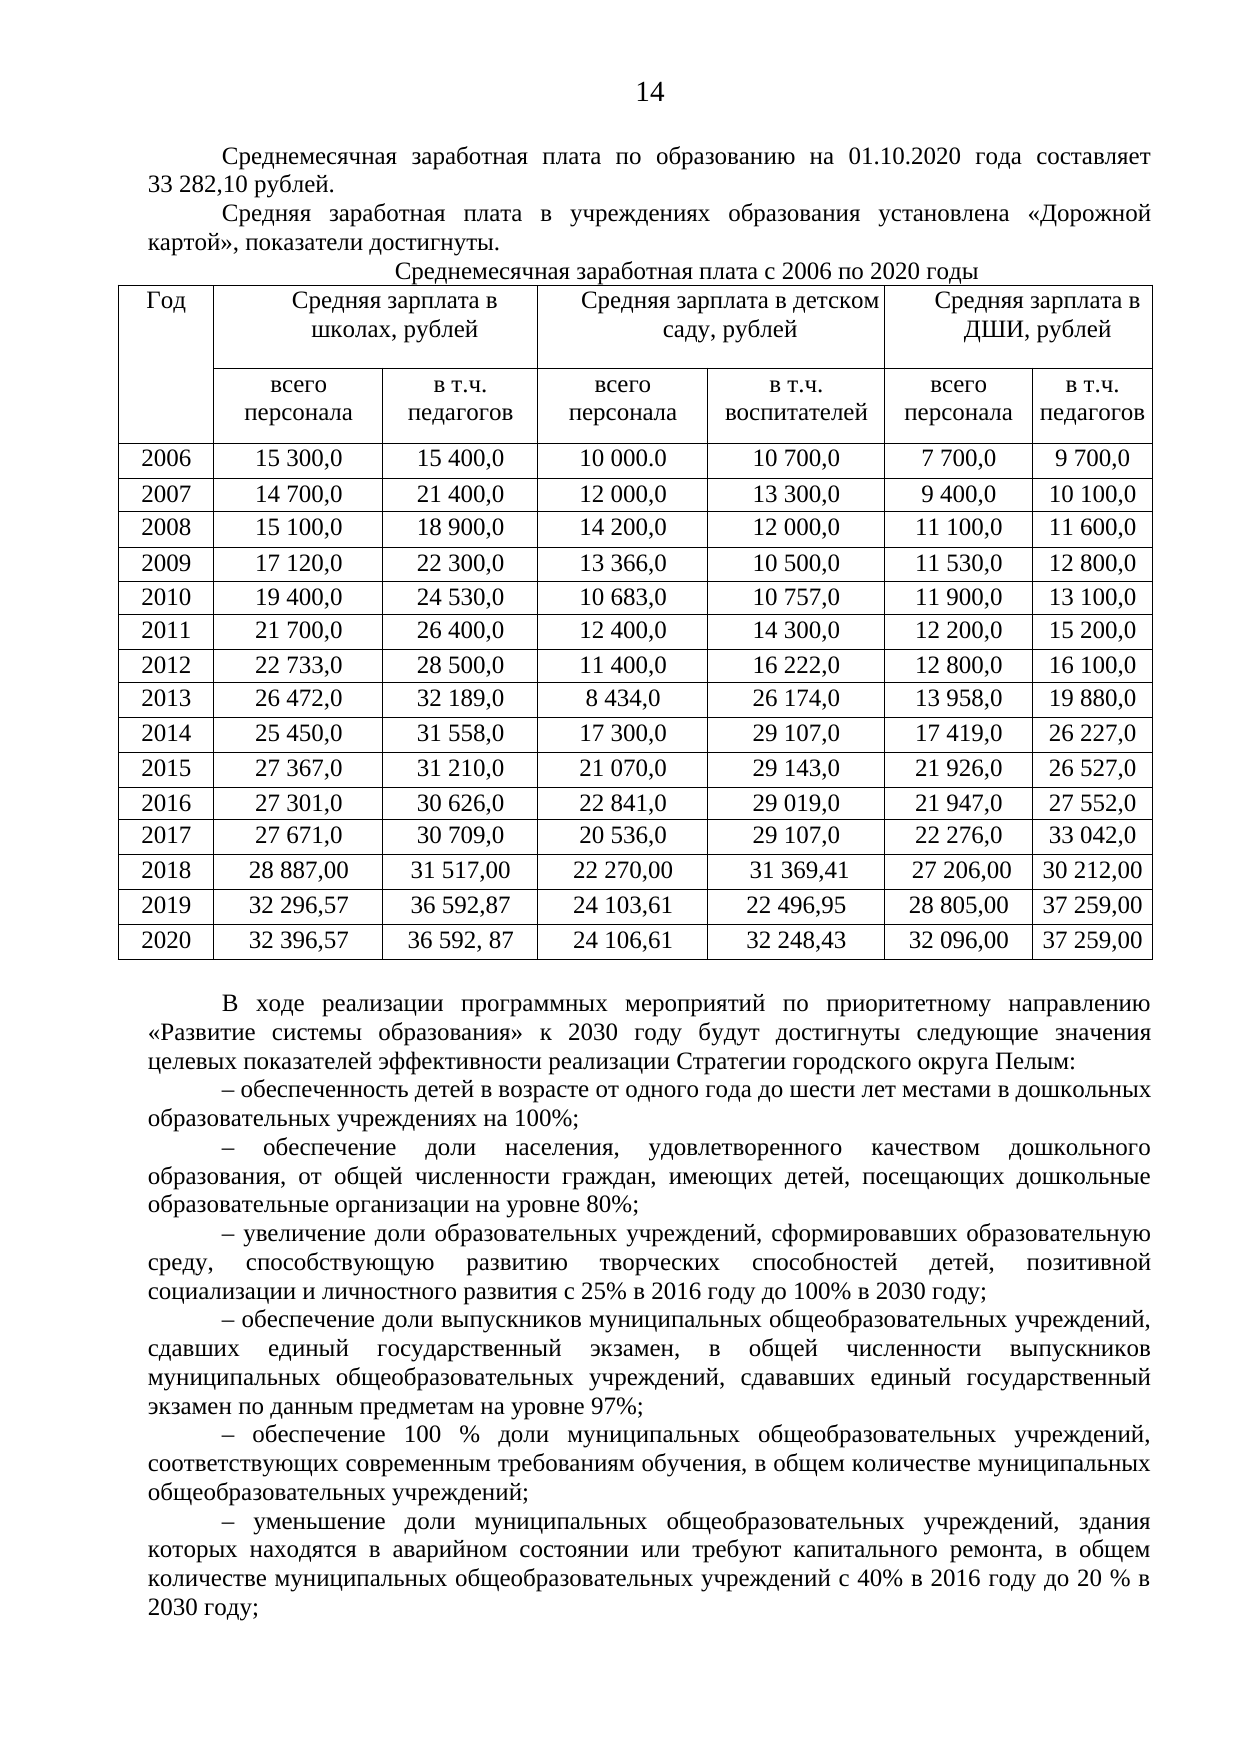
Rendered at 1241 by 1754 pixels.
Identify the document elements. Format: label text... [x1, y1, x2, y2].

table_cell 17 300,0 [538, 718, 707, 752]
table_cell 15 200,0 [1033, 615, 1152, 649]
table_cell 13 958,0 [885, 683, 1032, 717]
table_cell 22 300,0 [383, 548, 537, 581]
table_cell 10 683,0 [538, 582, 707, 614]
table_cell 12 400,0 [538, 615, 707, 649]
table_cell 22 276,0 [885, 820, 1032, 854]
table_cell в т.ч. воспитателей [708, 369, 884, 442]
text – обеспечение доли выпускников муниципальных общеобразовательных учреждений, сдавших единый государственный экзамен, в общей численности выпускников муниципальных общеобразовательных учреждений, сдававших единый государственный экзамен по данным предметам на уровне 97%; [148, 1304, 1152, 1419]
table_cell 13 366,0 [538, 548, 707, 581]
text – обеспечение 100 % доли муниципальных общеобразовательных учреждений, соответствующих современным требованиям обучения, в общем количестве муниципальных общеобразовательных учреждений; [148, 1419, 1152, 1506]
table_cell 8 434,0 [538, 683, 707, 717]
text В ходе реализации программных мероприятий по приоритетному направлению «Развитие системы образования» к 2030 году будут достигнуты следующие значения целевых показателей эффективности реализации Стратегии городского округа Пелым: [148, 988, 1152, 1074]
table_cell 2017 [119, 820, 213, 854]
table_cell 32 296,57 [214, 890, 382, 924]
text – уменьшение доли муниципальных общеобразовательных учреждений, здания которых находятся в аварийном состоянии или требуют капитального ремонта, в общем количестве муниципальных общеобразовательных учреждений с 40% в 2016 году до 20 % в 2030 году; [148, 1506, 1152, 1621]
table_cell 30 212,00 [1033, 855, 1152, 889]
table_cell 31 517,00 [383, 855, 537, 889]
table_header Средняя зарплата в школах, рублей [214, 286, 537, 368]
table_cell 26 227,0 [1033, 718, 1152, 752]
table_cell 14 300,0 [708, 615, 884, 649]
table_cell 22 733,0 [214, 650, 382, 682]
table_cell 21 700,0 [214, 615, 382, 649]
table_cell 2006 [119, 444, 213, 478]
table_cell 29 019,0 [708, 788, 884, 819]
table_cell 2010 [119, 582, 213, 614]
table_cell 2014 [119, 718, 213, 752]
table_cell 19 400,0 [214, 582, 382, 614]
table_cell 37 259,00 [1033, 890, 1152, 924]
table_cell 28 805,00 [885, 890, 1032, 924]
text – обеспеченность детей в возрасте от одного года до шести лет местами в дошкольных образовательных учреждениях на 100%; [148, 1074, 1152, 1132]
table_cell 26 400,0 [383, 615, 537, 649]
table_cell 24 103,61 [538, 890, 707, 924]
table_cell 22 496,95 [708, 890, 884, 924]
table_cell 22 841,0 [538, 788, 707, 819]
table_cell 2015 [119, 753, 213, 787]
table_cell 27 552,0 [1033, 788, 1152, 819]
table_cell 2013 [119, 683, 213, 717]
table_cell 32 396,57 [214, 925, 382, 958]
table_cell 17 419,0 [885, 718, 1032, 752]
table_cell 26 472,0 [214, 683, 382, 717]
table_cell 21 947,0 [885, 788, 1032, 819]
table_cell 12 000,0 [538, 479, 707, 511]
text – увеличение доли образовательных учреждений, сформировавших образовательную среду, способствующую развитию творческих способностей детей, позитивной социализации и личностного развития с 25% в 2016 году до 100% в 2030 году; [148, 1218, 1152, 1304]
table_cell 2011 [119, 615, 213, 649]
table_header Средняя зарплата в ДШИ, рублей [885, 286, 1152, 368]
table_cell 11 100,0 [885, 512, 1032, 547]
table_cell 24 530,0 [383, 582, 537, 614]
table_cell 2020 [119, 925, 213, 958]
table_cell 2019 [119, 890, 213, 924]
table_cell 10 500,0 [708, 548, 884, 581]
table_header Средняя зарплата в детском саду, рублей [538, 286, 884, 368]
table_cell 10 100,0 [1033, 479, 1152, 511]
table_cell 31 210,0 [383, 753, 537, 787]
table_cell 2007 [119, 479, 213, 511]
table_cell 29 107,0 [708, 820, 884, 854]
table_header Год [119, 286, 213, 442]
table_cell 11 530,0 [885, 548, 1032, 581]
table_cell 19 880,0 [1033, 683, 1152, 717]
table_cell 37 259,00 [1033, 925, 1152, 958]
table_cell в т.ч. педагогов [1033, 369, 1152, 442]
table_cell всего персонала [214, 369, 382, 442]
table_cell 2009 [119, 548, 213, 581]
table_cell 29 143,0 [708, 753, 884, 787]
table_cell 26 174,0 [708, 683, 884, 717]
table_cell 36 592, 87 [383, 925, 537, 958]
table_cell 30 626,0 [383, 788, 537, 819]
table_cell 31 558,0 [383, 718, 537, 752]
table_cell 24 106,61 [538, 925, 707, 958]
table_cell 2012 [119, 650, 213, 682]
table_cell 10 000.0 [538, 444, 707, 478]
table_cell 17 120,0 [214, 548, 382, 581]
table_cell 31 369,41 [708, 855, 884, 889]
table_cell 33 042,0 [1033, 820, 1152, 854]
table_cell всего персонала [885, 369, 1032, 442]
table_cell 15 400,0 [383, 444, 537, 478]
table_cell 28 887,00 [214, 855, 382, 889]
table_cell 30 709,0 [383, 820, 537, 854]
table_cell 2016 [119, 788, 213, 819]
table_cell 12 800,0 [1033, 548, 1152, 581]
table_cell 10 700,0 [708, 444, 884, 478]
list Среднемесячная заработная плата по образованию на 01.10.2020 года составляет 33 282,10 рублей. [148, 141, 1152, 198]
table_cell 29 107,0 [708, 718, 884, 752]
table_cell 15 300,0 [214, 444, 382, 478]
table_cell 9 700,0 [1033, 444, 1152, 478]
table_cell 14 700,0 [214, 479, 382, 511]
table_cell 21 400,0 [383, 479, 537, 511]
table_cell 26 527,0 [1033, 753, 1152, 787]
table_cell 27 671,0 [214, 820, 382, 854]
table_cell 15 100,0 [214, 512, 382, 547]
table_cell 27 367,0 [214, 753, 382, 787]
table_cell 10 757,0 [708, 582, 884, 614]
table_cell 14 200,0 [538, 512, 707, 547]
table_cell 7 700,0 [885, 444, 1032, 478]
table_cell всего персонала [538, 369, 707, 442]
table_cell 32 189,0 [383, 683, 537, 717]
text – обеспечение доли населения, удовлетворенного качеством дошкольного образования, от общей численности граждан, имеющих детей, посещающих дошкольные образовательные организации на уровне 80%; [148, 1132, 1152, 1218]
table_cell 16 222,0 [708, 650, 884, 682]
table_cell 2008 [119, 512, 213, 547]
table_cell в т.ч. педагогов [383, 369, 537, 442]
table_cell 36 592,87 [383, 890, 537, 924]
text Средняя заработная плата в учреждениях образования установлена «Дорожной картой», показатели достигнуты. [148, 198, 1152, 256]
table_cell 27 206,00 [885, 855, 1032, 889]
table_cell 32 096,00 [885, 925, 1032, 958]
table_cell 21 070,0 [538, 753, 707, 787]
table_cell 11 900,0 [885, 582, 1032, 614]
table_cell 18 900,0 [383, 512, 537, 547]
table_cell 2018 [119, 855, 213, 889]
table_cell 12 800,0 [885, 650, 1032, 682]
table_cell 28 500,0 [383, 650, 537, 682]
table_cell 25 450,0 [214, 718, 382, 752]
table_cell 16 100,0 [1033, 650, 1152, 682]
table_cell 11 400,0 [538, 650, 707, 682]
table_cell 32 248,43 [708, 925, 884, 958]
table_cell 9 400,0 [885, 479, 1032, 511]
table_cell 12 000,0 [708, 512, 884, 547]
table_cell 20 536,0 [538, 820, 707, 854]
text Среднемесячная заработная плата с 2006 по 2020 годы [148, 256, 1152, 284]
table_cell 12 200,0 [885, 615, 1032, 649]
table_cell 22 270,00 [538, 855, 707, 889]
table_cell 13 300,0 [708, 479, 884, 511]
table_cell 21 926,0 [885, 753, 1032, 787]
table_cell 11 600,0 [1033, 512, 1152, 547]
table_cell 13 100,0 [1033, 582, 1152, 614]
table_cell 27 301,0 [214, 788, 382, 819]
